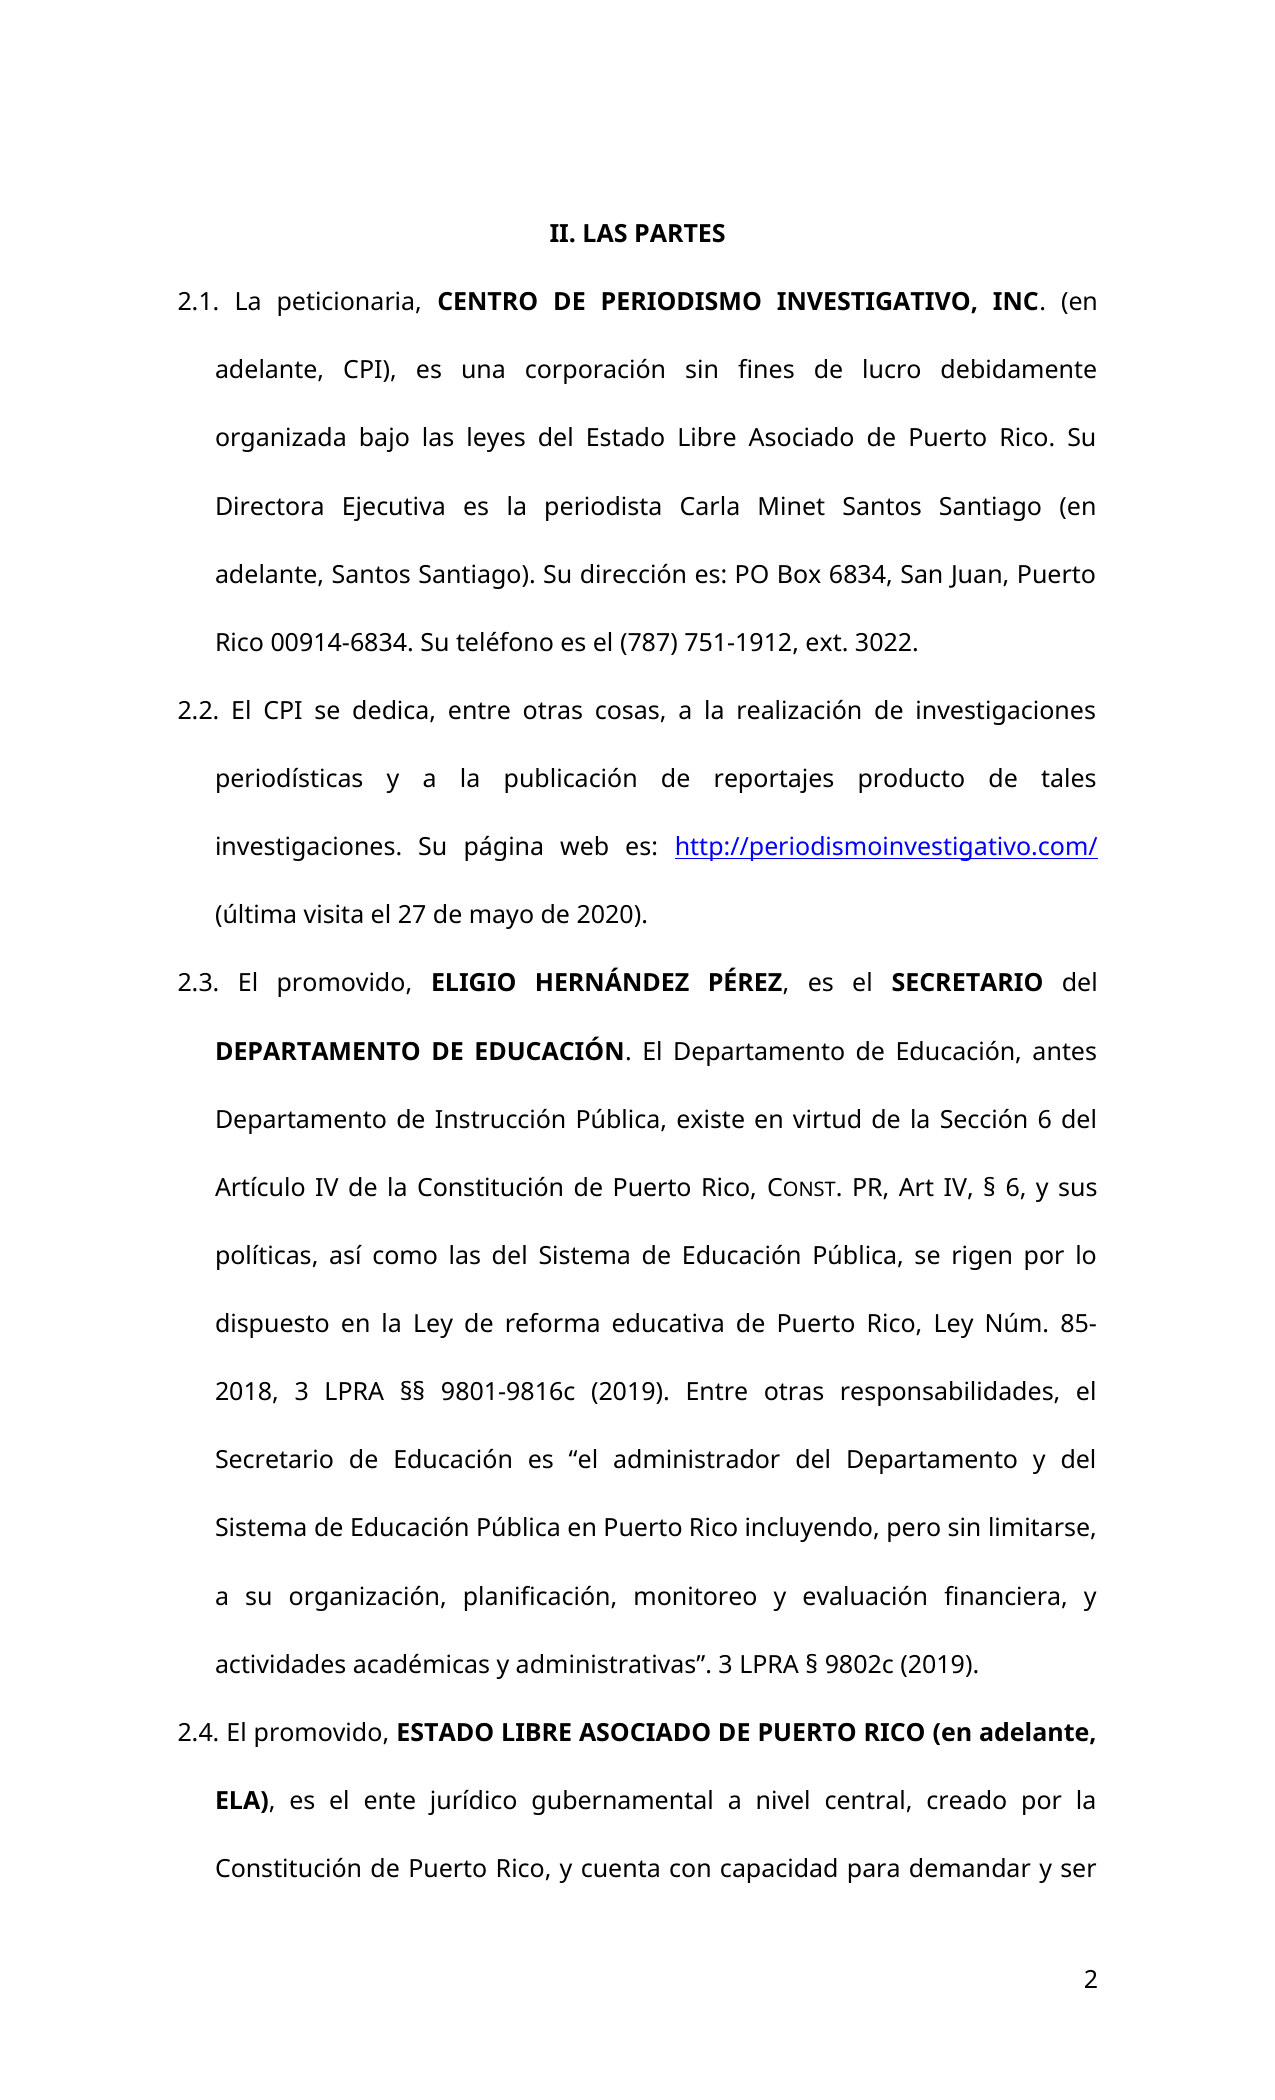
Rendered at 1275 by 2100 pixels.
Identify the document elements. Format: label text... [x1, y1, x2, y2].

text II. LAS PARTES [177, 216, 1098, 250]
text 2.1. La peticionaria, CENTRO DE PERIODISMO INVESTIGATIVO, INC. (en adelante, CPI), es una corporación sin fines de lucro debidamente organizada bajo las leyes del Estado Libre Asociado de Puerto Rico. Su Directora Ejecutiva es la periodista Carla Minet Santos Santiago (en adelante, Santos Santiago). Su dirección es: PO Box 6834, San Juan, Puerto Rico 00914-6834. Su teléfono es el (787) 751-1912, ext. 3022. [177, 284, 1098, 658]
text 2.3. El promovido, ELIGIO HERNÁNDEZ PÉREZ, es el SECRETARIO del DEPARTAMENTO DE EDUCACIÓN. El Departamento de Educación, antes Departamento de Instrucción Pública, existe en virtud de la Sección 6 del Artículo IV de la Constitución de Puerto Rico, Const. PR, Art IV, § 6, y sus políticas, así como las del Sistema de Educación Pública, se rigen por lo dispuesto en la Ley de reforma educativa de Puerto Rico, Ley Núm. 85-2018, 3 LPRA §§ 9801-9816c (2019). Entre otras responsabilidades, el Secretario de Educación es “el administrador del Departamento y del Sistema de Educación Pública en Puerto Rico incluyendo, pero sin limitarse, a su organización, planificación, monitoreo y evaluación financiera, y actividades académicas y administrativas”. 3 LPRA § 9802c (2019). [177, 965, 1098, 1680]
text 2.2. El CPI se dedica, entre otras cosas, a la realización de investigaciones periodísticas y a la publicación de reportajes producto de tales investigaciones. Su página web es: http://periodismoinvestigativo.com/ (última visita el 27 de mayo de 2020). [177, 693, 1098, 931]
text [177, 1714, 1098, 1885]
